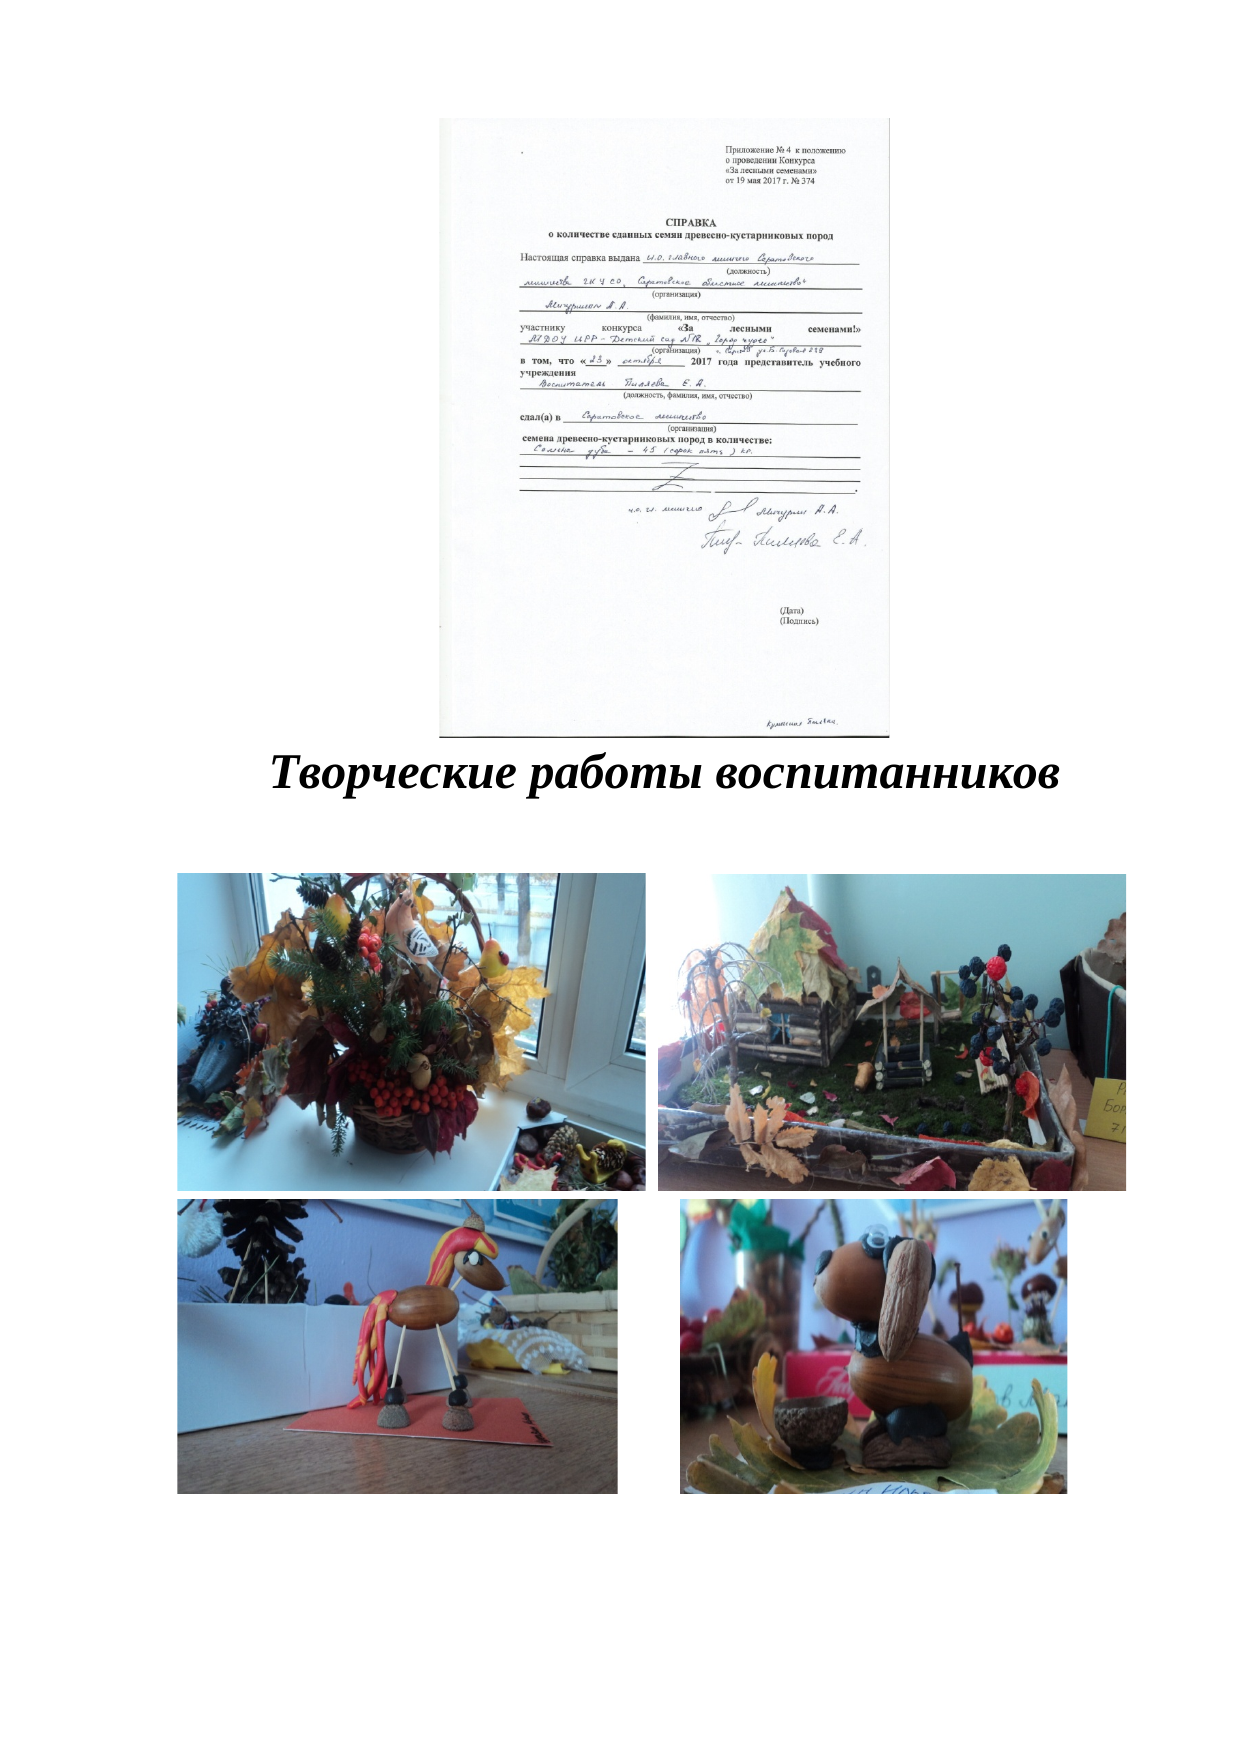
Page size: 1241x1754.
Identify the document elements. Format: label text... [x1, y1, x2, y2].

picture [680, 1199, 1068, 1494]
picture [177, 1199, 618, 1494]
picture [439, 118, 890, 738]
text Творческие работы воспитанников [177, 742, 1152, 799]
picture [177, 873, 646, 1191]
picture [658, 874, 1127, 1191]
